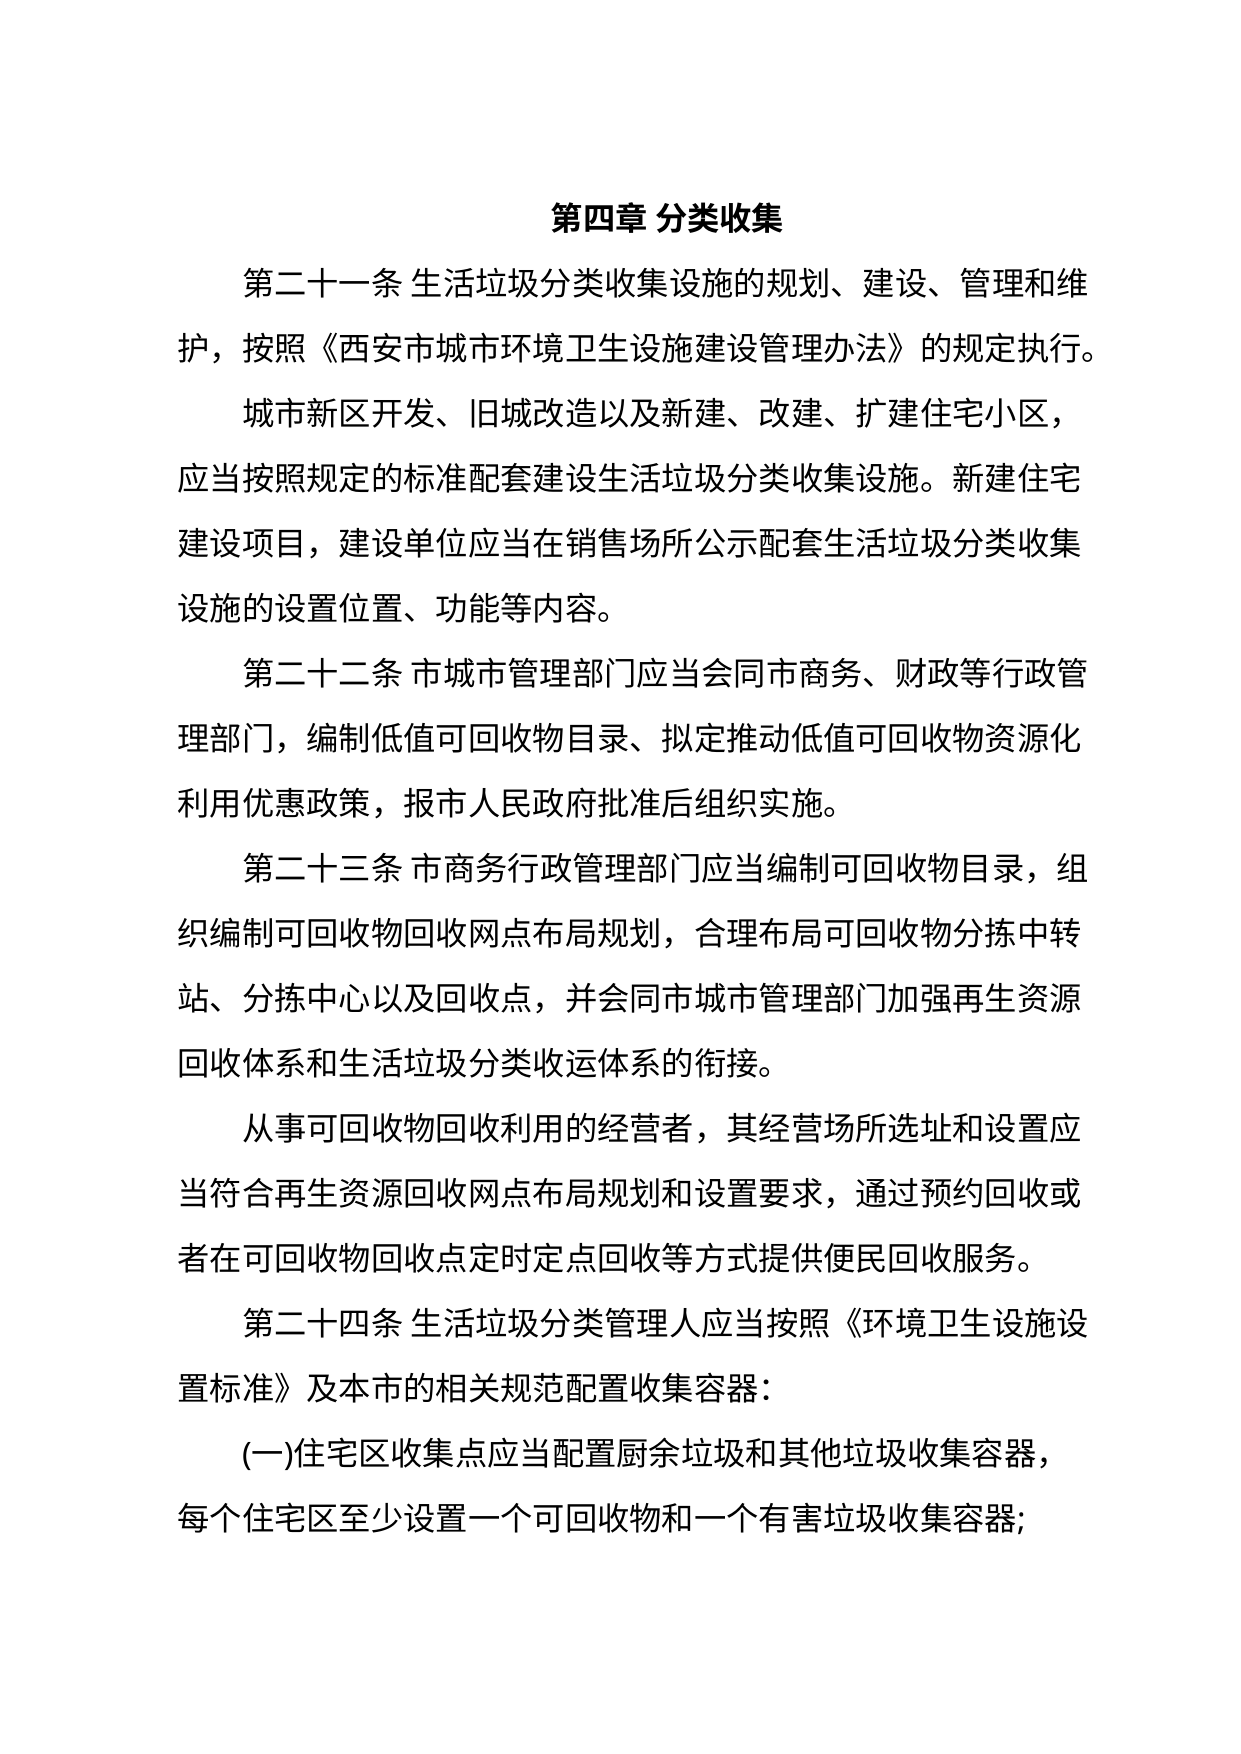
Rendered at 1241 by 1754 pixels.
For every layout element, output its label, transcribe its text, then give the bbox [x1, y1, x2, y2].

text 第四章 分类收集 [177, 184, 1092, 249]
text 第二十一条 生活垃圾分类收集设施的规划、建设、管理和维护，按照《西安市城市环境卫生设施建设管理办法》的规定执行。 [177, 249, 1092, 379]
text 第二十二条 市城市管理部门应当会同市商务、财政等行政管理部门，编制低值可回收物目录、拟定推动低值可回收物资源化利用优惠政策，报市人民政府批准后组织实施。 [177, 639, 1092, 834]
text 城市新区开发、旧城改造以及新建、改建、扩建住宅小区，应当按照规定的标准配套建设生活垃圾分类收集设施。新建住宅建设项目，建设单位应当在销售场所公示配套生活垃圾分类收集设施的设置位置、功能等内容。 [177, 379, 1092, 639]
text (一)住宅区收集点应当配置厨余垃圾和其他垃圾收集容器，每个住宅区至少设置一个可回收物和一个有害垃圾收集容器; [177, 1419, 1092, 1549]
text 第二十四条 生活垃圾分类管理人应当按照《环境卫生设施设置标准》及本市的相关规范配置收集容器： [177, 1289, 1092, 1419]
text 从事可回收物回收利用的经营者，其经营场所选址和设置应当符合再生资源回收网点布局规划和设置要求，通过预约回收或者在可回收物回收点定时定点回收等方式提供便民回收服务。 [177, 1094, 1092, 1289]
text 第二十三条 市商务行政管理部门应当编制可回收物目录，组织编制可回收物回收网点布局规划，合理布局可回收物分拣中转站、分拣中心以及回收点，并会同市城市管理部门加强再生资源回收体系和生活垃圾分类收运体系的衔接。 [177, 834, 1092, 1094]
